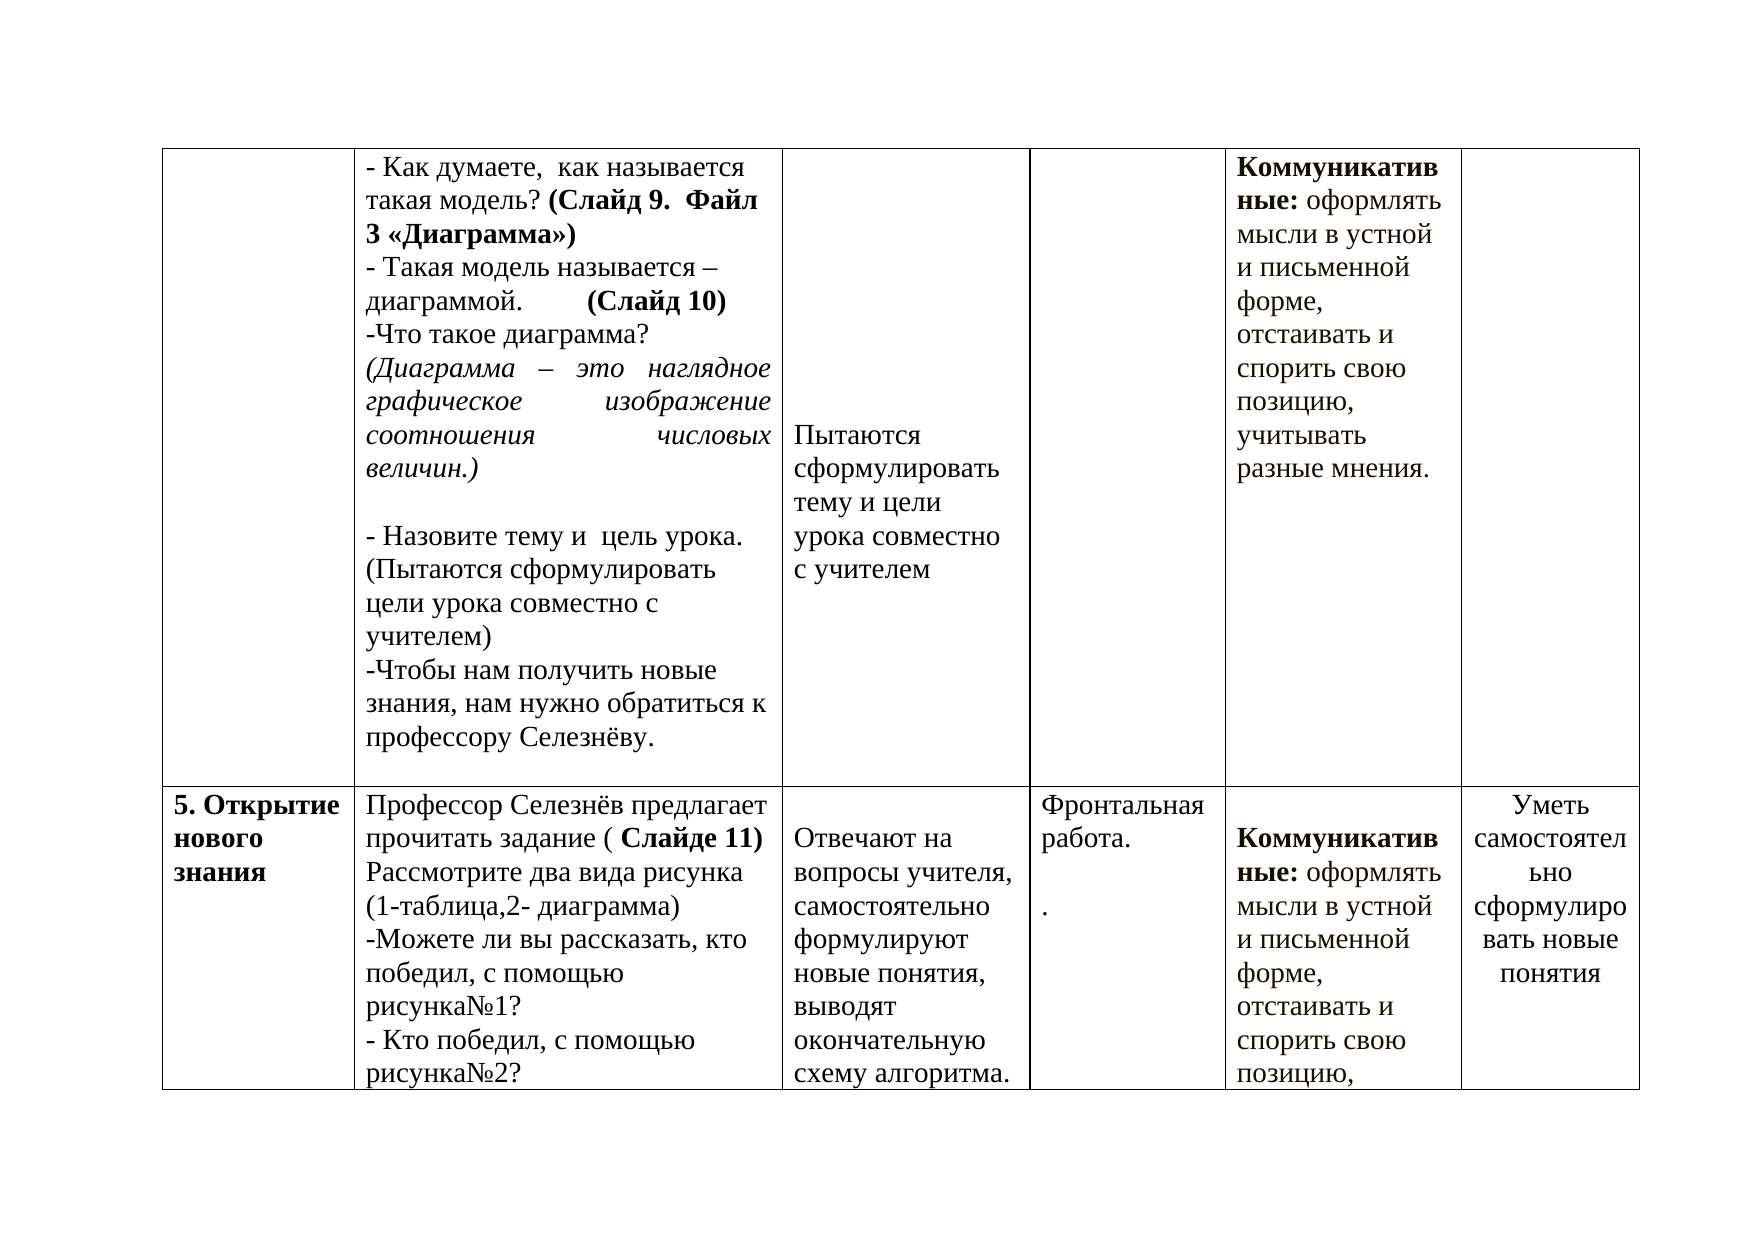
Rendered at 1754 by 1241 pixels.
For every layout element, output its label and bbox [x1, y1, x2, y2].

table_cell [355, 787, 782, 1089]
table_cell [1462, 149, 1639, 786]
table_cell [783, 787, 1029, 1089]
table_cell [1226, 787, 1461, 1089]
table_cell [1462, 787, 1639, 1089]
table_cell [1031, 787, 1225, 1089]
table_cell [163, 787, 354, 1089]
